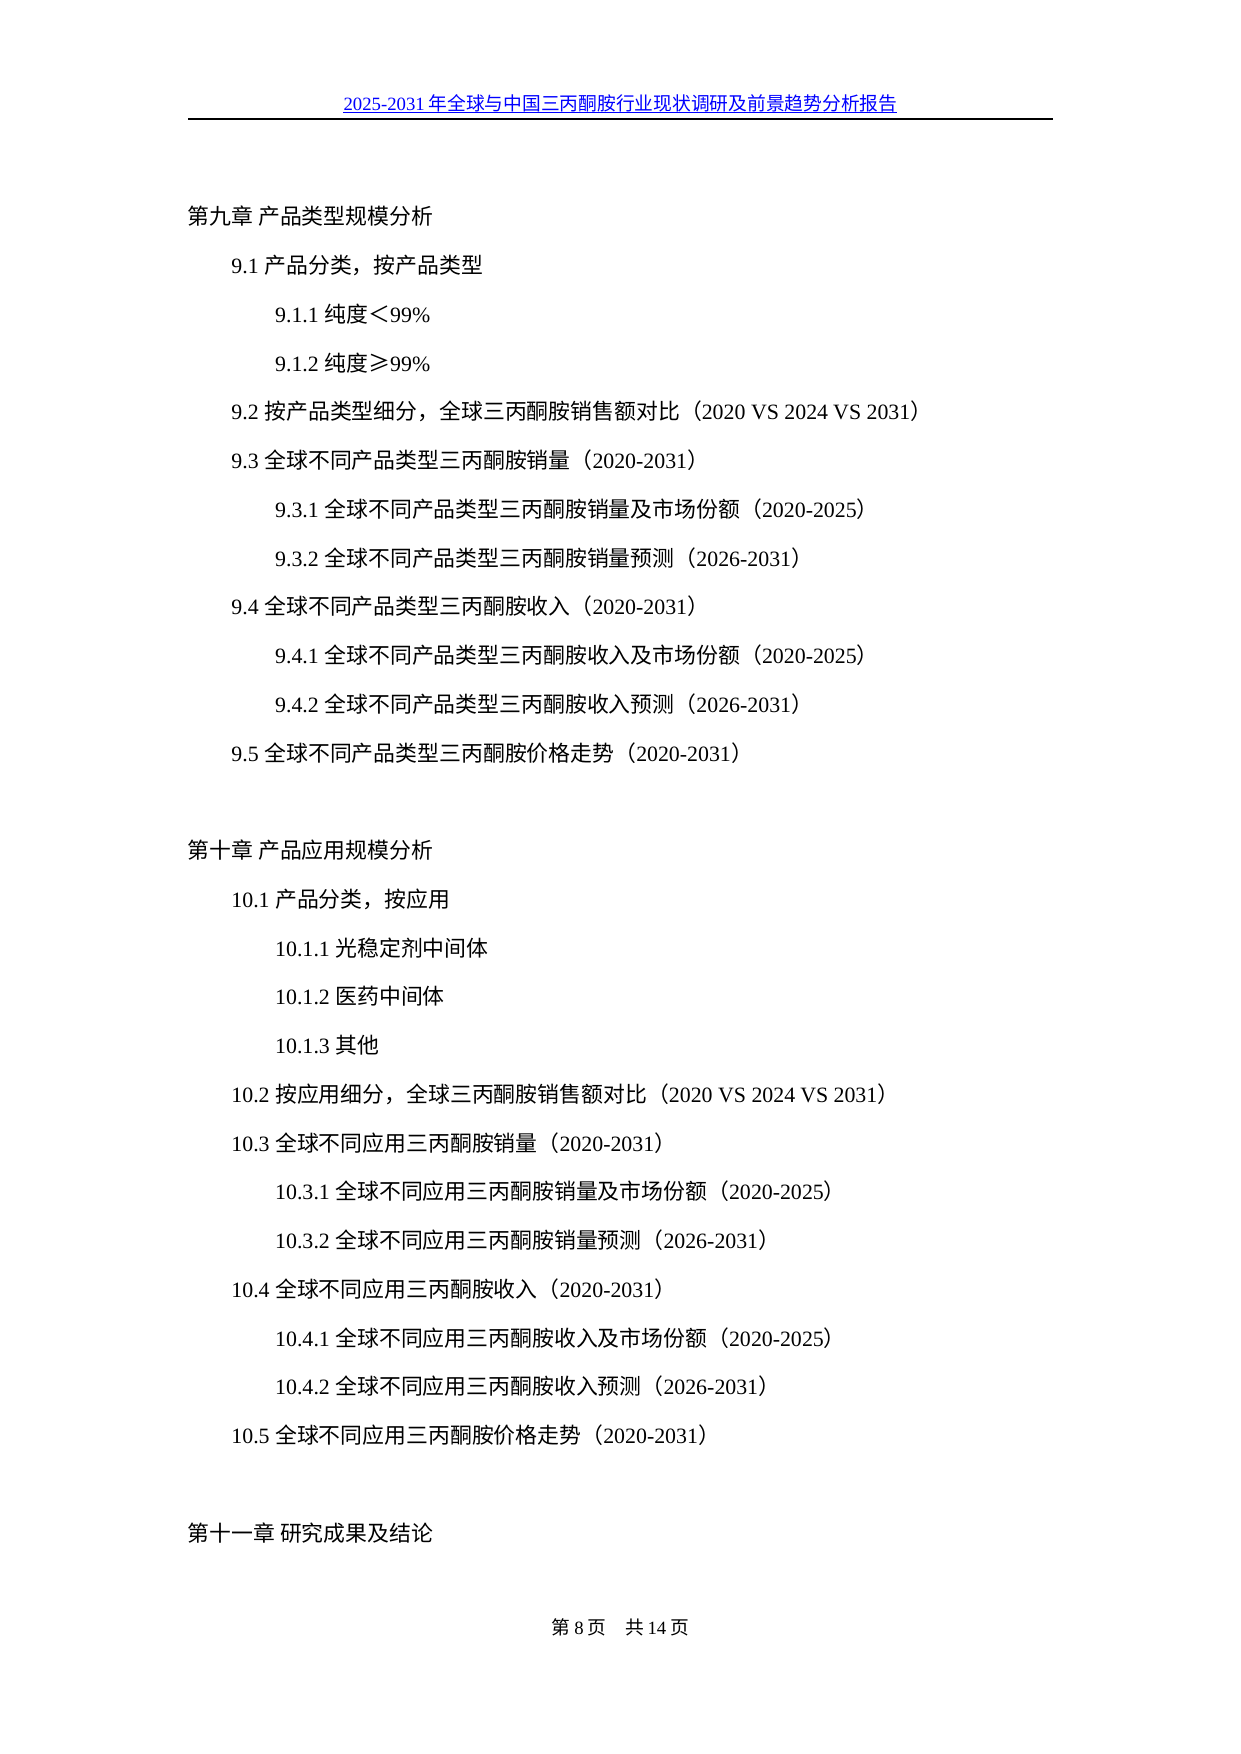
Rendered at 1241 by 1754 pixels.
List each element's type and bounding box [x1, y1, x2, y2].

text [187, 150, 1053, 1548]
